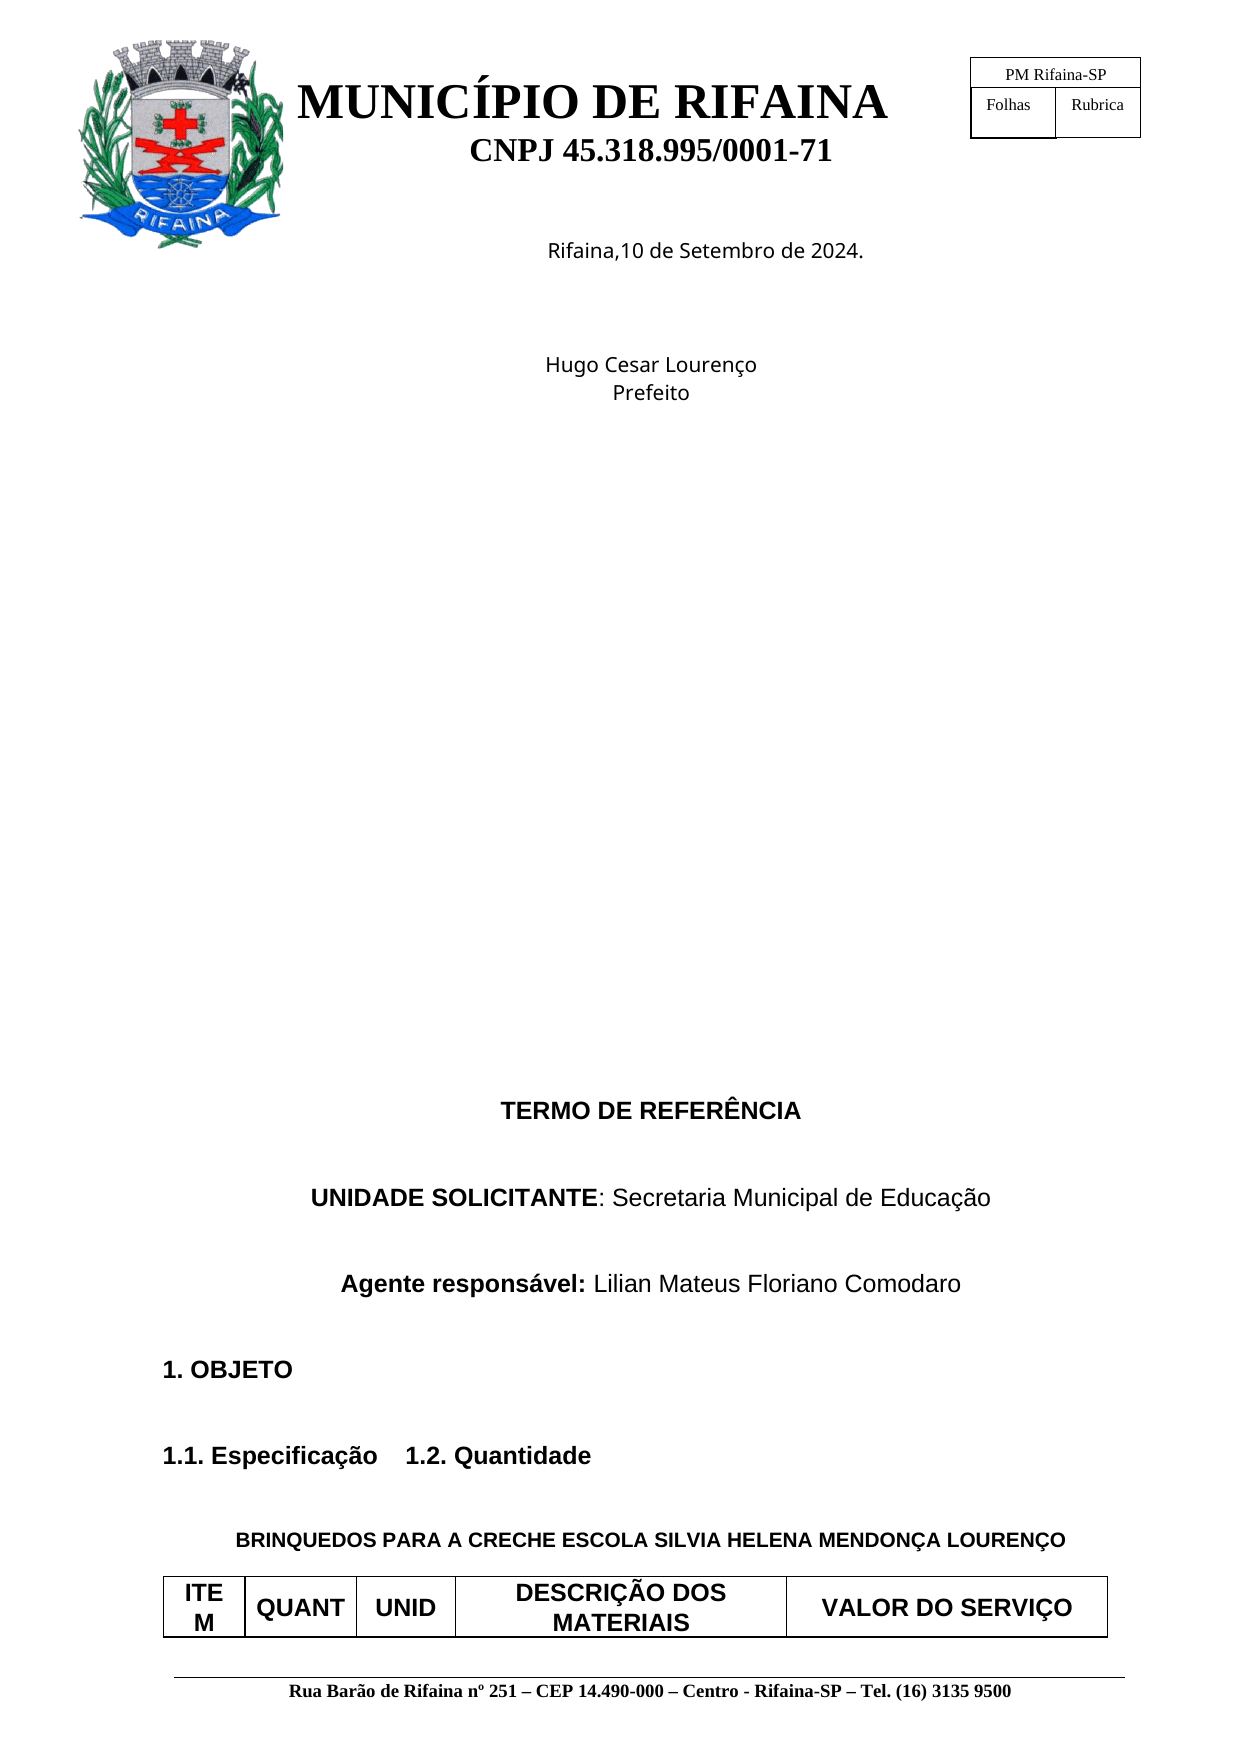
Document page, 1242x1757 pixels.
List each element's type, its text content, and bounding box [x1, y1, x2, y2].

picture [77, 36, 284, 249]
text Hugo Cesar Lourenço [162, 350, 1139, 378]
text TERMO DE REFERÊNCIA [162, 1096, 1139, 1125]
text BRINQUEDOS PARA A CRECHE ESCOLA SILVIA HELENA MENDONÇA LOURENÇO [162, 1528, 1139, 1552]
text 1.1. Especificação 1.2. Quantidade [162, 1441, 1139, 1470]
text UNIDADE SOLICITANTE: Secretaria Municipal de Educação [162, 1183, 1139, 1211]
text Rifaina,10 de Setembro de 2024. [162, 236, 1139, 265]
table_header UNID [357, 1577, 455, 1636]
text Agente responsável: Lilian Mateus Floriano Comodaro [162, 1269, 1139, 1298]
text Prefeito [162, 378, 1139, 407]
table_header QUANT [246, 1577, 356, 1636]
text 1. OBJETO [162, 1355, 1139, 1384]
table_header VALOR DO SERVIÇO [787, 1577, 1107, 1636]
table_header ITEM [164, 1577, 244, 1636]
table_header DESCRIÇÃO DOS MATERIAIS [456, 1577, 786, 1636]
